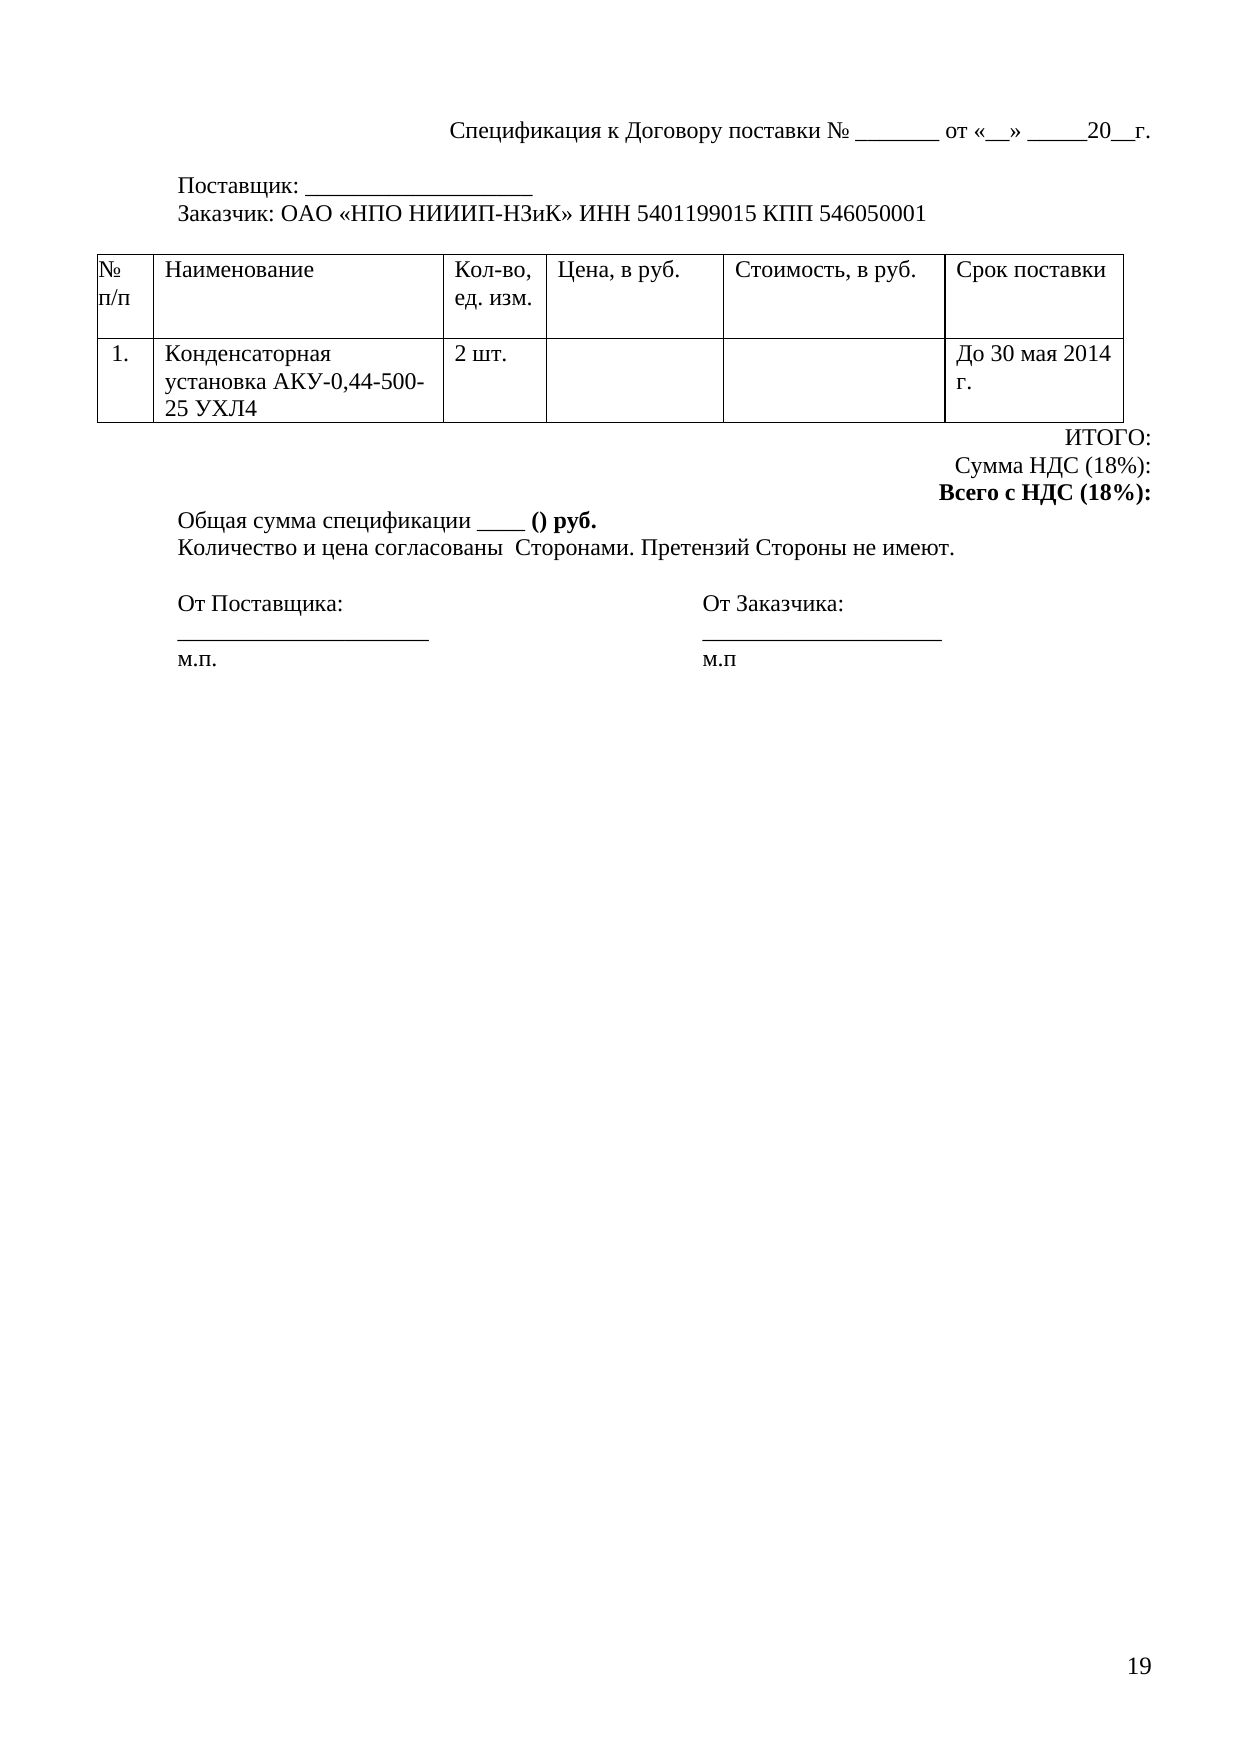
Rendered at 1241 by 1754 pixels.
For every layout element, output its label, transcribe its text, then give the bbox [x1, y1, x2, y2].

table_header № п/п [98, 255, 153, 338]
text Общая сумма спецификации ____ () руб. [177, 506, 1152, 533]
table_header Наименование [154, 255, 443, 338]
table_cell Конденсаторная установка АКУ-0,44-500-25 УХЛ4 [154, 339, 443, 422]
text Заказчик: ОАО «НПО НИИИП-НЗиК» ИНН 5401199015 КПП 546050001 [177, 199, 1152, 227]
table_cell 1. [98, 339, 153, 422]
table_header Срок поставки [946, 255, 1123, 338]
text Поставщик: ___________________ [177, 171, 1152, 199]
table_cell [724, 339, 944, 422]
table_header От Поставщика: _____________________ м.п. [166, 589, 664, 699]
text Спецификация к Договору поставки № _______ от «__» _____20__г. [177, 116, 1152, 144]
text Сумма НДС (18%): [177, 451, 1152, 478]
table_header Цена, в руб. [547, 255, 723, 338]
table_cell 2 шт. [444, 339, 546, 422]
table_cell [547, 339, 723, 422]
table_header Стоимость, в руб. [724, 255, 944, 338]
text Количество и цена согласованы Сторонами. Претензий Стороны не имеют. [177, 533, 1152, 561]
table_cell До 30 мая 2014 г. [946, 339, 1123, 422]
text ИТОГО: [177, 423, 1152, 451]
table_header От Заказчика: ____________________ м.п [664, 589, 1163, 699]
table_header Кол-во, ед. изм. [444, 255, 546, 338]
text Всего с НДС (18%): [177, 478, 1152, 506]
